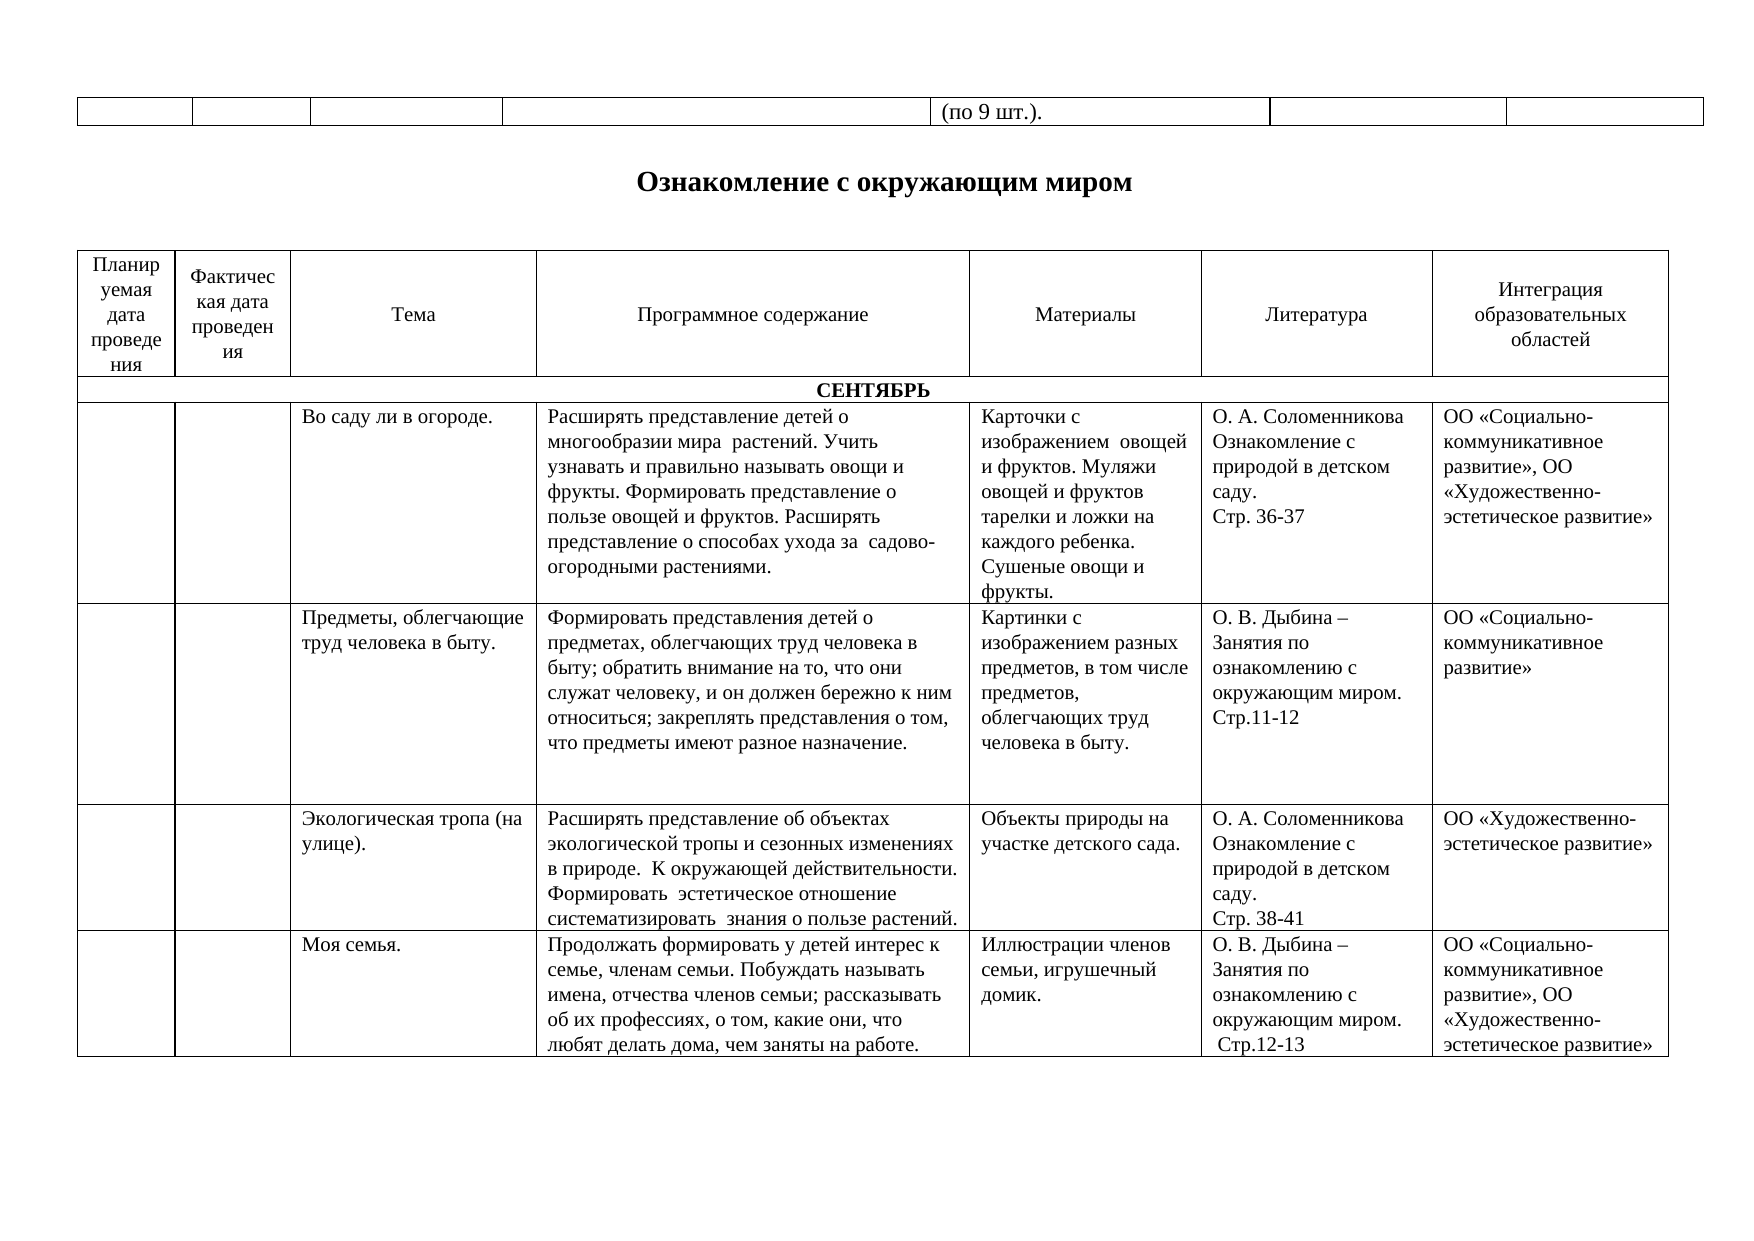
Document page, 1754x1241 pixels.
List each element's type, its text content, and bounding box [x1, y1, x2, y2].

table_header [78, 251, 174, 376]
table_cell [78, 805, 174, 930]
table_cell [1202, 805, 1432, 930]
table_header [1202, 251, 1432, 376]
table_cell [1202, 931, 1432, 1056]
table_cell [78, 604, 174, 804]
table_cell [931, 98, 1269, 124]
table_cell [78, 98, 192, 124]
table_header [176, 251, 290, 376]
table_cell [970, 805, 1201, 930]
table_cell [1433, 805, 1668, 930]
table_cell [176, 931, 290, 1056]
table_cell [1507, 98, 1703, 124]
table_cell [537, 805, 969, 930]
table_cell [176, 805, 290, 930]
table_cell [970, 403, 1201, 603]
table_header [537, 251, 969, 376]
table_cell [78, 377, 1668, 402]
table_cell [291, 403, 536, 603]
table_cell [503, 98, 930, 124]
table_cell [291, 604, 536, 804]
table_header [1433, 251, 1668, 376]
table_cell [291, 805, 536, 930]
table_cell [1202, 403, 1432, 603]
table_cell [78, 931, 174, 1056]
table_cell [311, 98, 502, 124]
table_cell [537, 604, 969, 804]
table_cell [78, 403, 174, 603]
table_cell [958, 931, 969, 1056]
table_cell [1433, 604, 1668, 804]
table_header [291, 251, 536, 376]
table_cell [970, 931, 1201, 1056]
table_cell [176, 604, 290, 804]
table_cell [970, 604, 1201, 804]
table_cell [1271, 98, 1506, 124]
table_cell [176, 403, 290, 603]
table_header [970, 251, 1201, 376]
text Ознакомление с окружающим миром [89, 164, 1680, 198]
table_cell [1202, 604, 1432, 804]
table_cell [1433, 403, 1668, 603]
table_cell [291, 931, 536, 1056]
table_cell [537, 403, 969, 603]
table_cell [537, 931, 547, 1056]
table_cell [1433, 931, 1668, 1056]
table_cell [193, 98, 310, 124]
